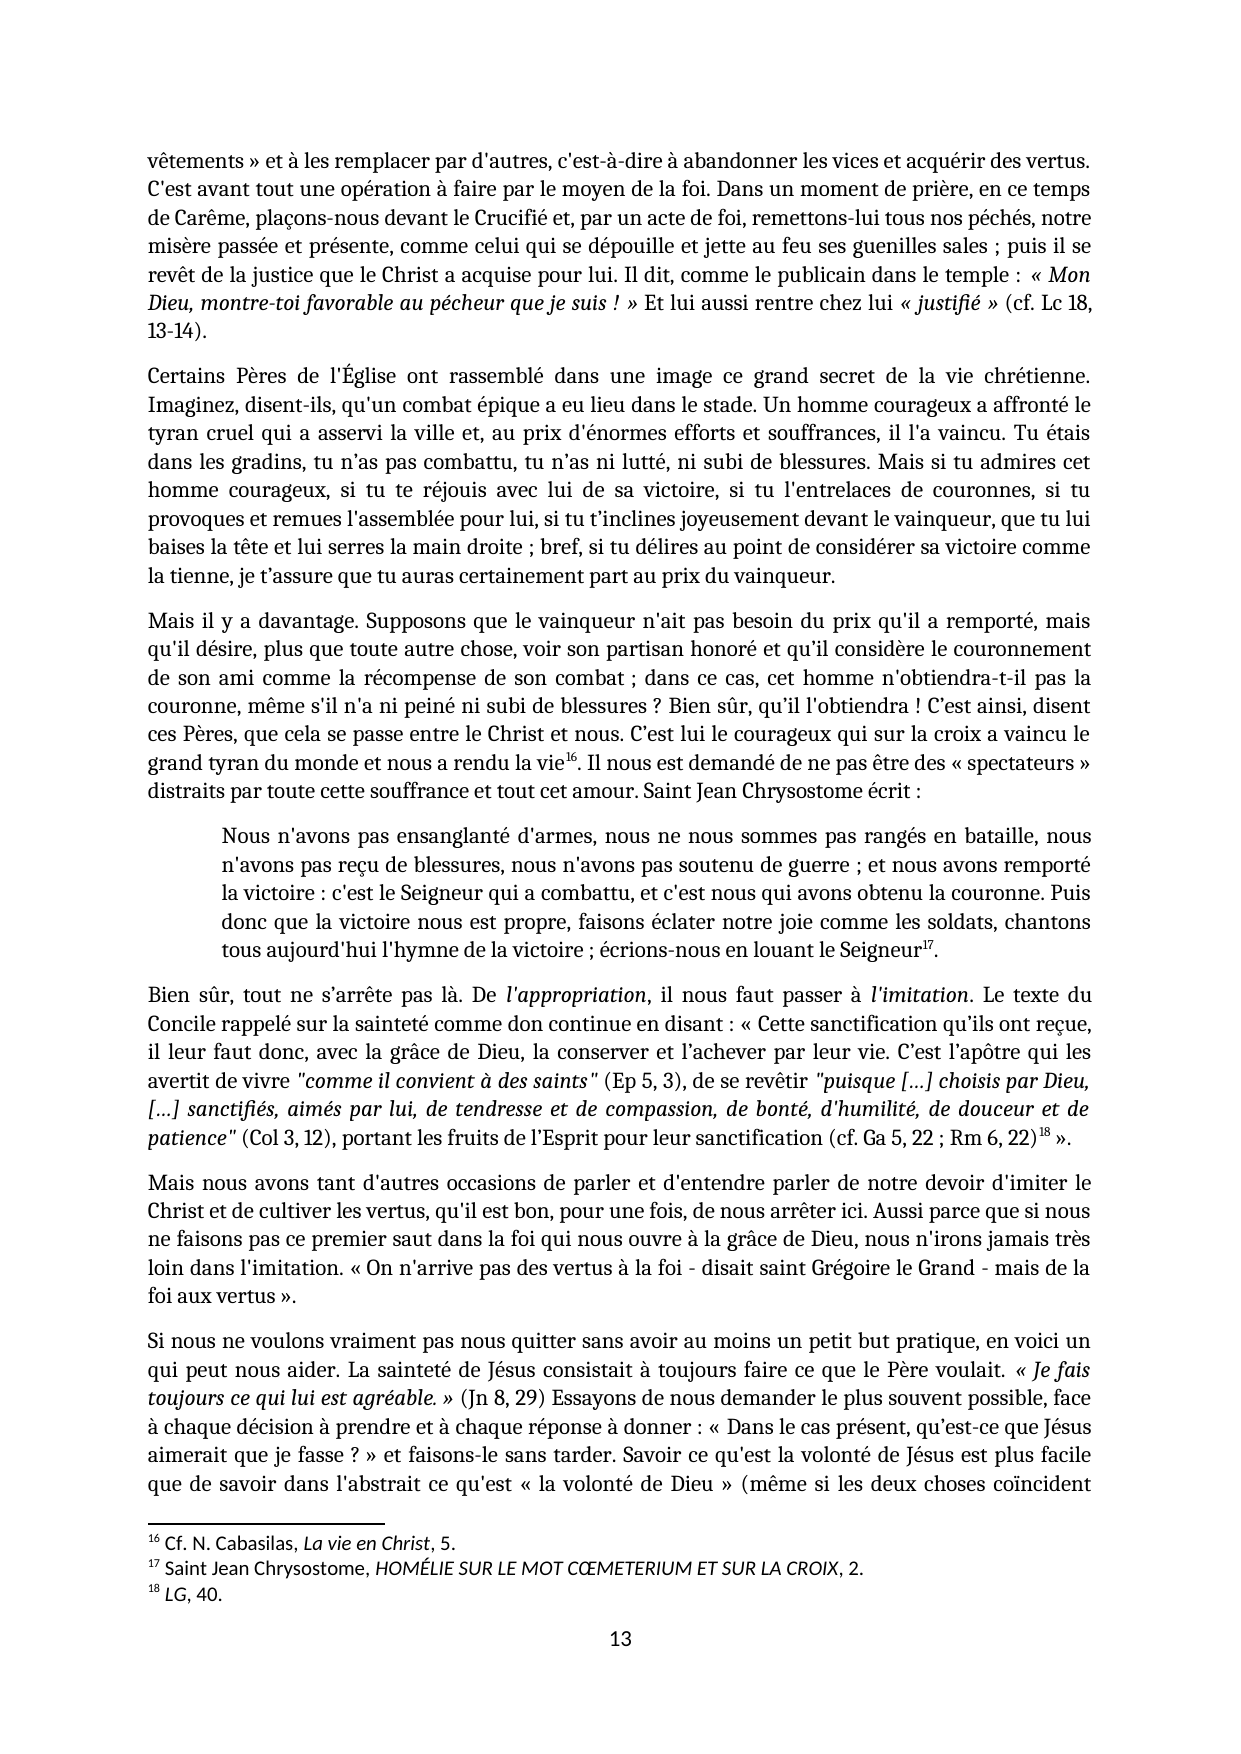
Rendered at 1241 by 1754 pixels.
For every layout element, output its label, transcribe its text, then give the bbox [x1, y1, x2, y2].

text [148, 1328, 1093, 1497]
text Mais il y a davantage. Supposons que le vainqueur n'ait pas besoin du prix qu'il a remporté, mais qu'il désire, plus que toute autre chose, voir son partisan honoré et qu’il considère le couronnement de son ami comme la récompense de son combat ; dans ce cas, cet homme n'obtiendra-t-il pas la couronne, même s'il n'a ni peiné ni subi de blessures ? Bien sûr, qu’il l'obtiendra ! C’est ainsi, disent ces Pères, que cela se passe entre le Christ et nous. C’est lui le courageux qui sur la croix a vaincu le grand tyran du monde et nous a rendu la vie. Il nous est demandé de ne pas être des « spectateurs » distraits par toute cette souffrance et tout cet amour. Saint Jean Chrysostome écrit : [148, 607, 1093, 804]
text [148, 148, 1093, 344]
text Mais nous avons tant d'autres occasions de parler et d'entendre parler de notre devoir d'imiter le Christ et de cultiver les vertus, qu'il est bon, pour une fois, de nous arrêter ici. Aussi parce que si nous ne faisons pas ce premier saut dans la foi qui nous ouvre à la grâce de Dieu, nous n'irons jamais très loin dans l'imitation. « On n'arrive pas des vertus à la foi - disait saint Grégoire le Grand - mais de la foi aux vertus ». [148, 1169, 1093, 1309]
text Certains Pères de l'Église ont rassemblé dans une image ce grand secret de la vie chrétienne. Imaginez, disent-ils, qu'un combat épique a eu lieu dans le stade. Un homme courageux a affronté le tyran cruel qui a asservi la ville et, au prix d'énormes efforts et souffrances, il l'a vaincu. Tu étais dans les gradins, tu n’as pas combattu, tu n’as ni lutté, ni subi de blessures. Mais si tu admires cet homme courageux, si tu te réjouis avec lui de sa victoire, si tu l'entrelaces de couronnes, si tu provoques et remues l'assemblée pour lui, si tu t’inclines joyeusement devant le vainqueur, que tu lui baises la tête et lui serres la main droite ; bref, si tu délires au point de considérer sa victoire comme la tienne, je t’assure que tu auras certainement part au prix du vainqueur. [148, 363, 1093, 589]
text Nous n'avons pas ensanglanté d'armes, nous ne nous sommes pas rangés en bataille, nous n'avons pas reçu de blessures, nous n'avons pas soutenu de guerre ; et nous avons remporté la victoire : c'est le Seigneur qui a combattu, et c'est nous qui avons obtenu la couronne. Puis donc que la victoire nous est propre, faisons éclater notre joie comme les soldats, chantons tous aujourd'hui l'hymne de la victoire ; écrions-nous en louant le Seigneur. [221, 823, 1093, 963]
text Bien sûr, tout ne s’arrête pas là. De l'appropriation, il nous faut passer à l'imitation. Le texte du Concile rappelé sur la sainteté comme don continue en disant : « Cette sanctification qu’ils ont reçue, il leur faut donc, avec la grâce de Dieu, la conserver et l’achever par leur vie. C’est l’apôtre qui les avertit de vivre "comme il convient à des saints" (Ep 5, 3), de se revêtir "puisque […] choisis par Dieu, […] sanctifiés, aimés par lui, de tendresse et de compassion, de bonté, d'humilité, de douceur et de patience" (Col 3, 12), portant les fruits de l’Esprit pour leur sanctification (cf. Ga 5, 22 ; Rm 6, 22) ». [148, 982, 1093, 1151]
